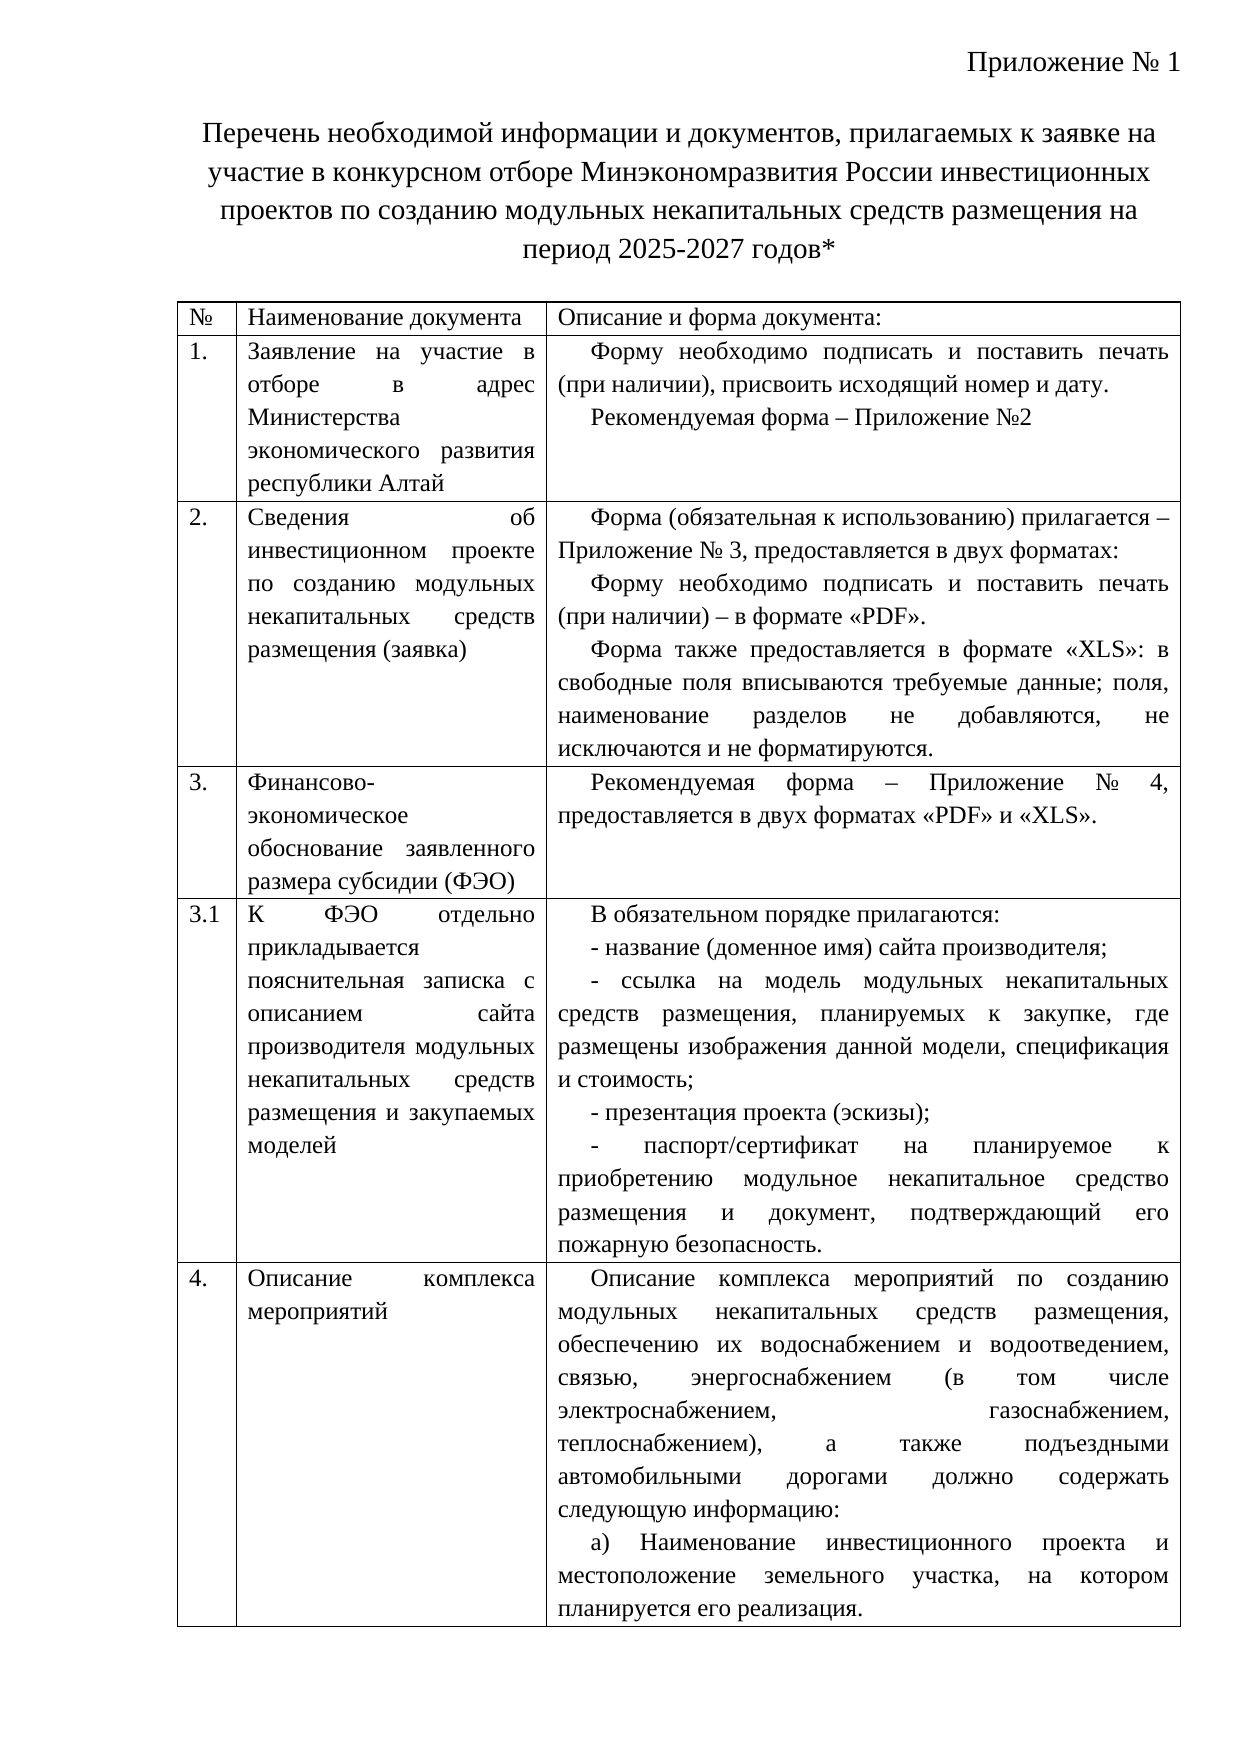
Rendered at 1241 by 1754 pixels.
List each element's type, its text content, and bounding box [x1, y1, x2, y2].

table_header № [178, 303, 236, 335]
table_cell Сведения об инвестиционном проекте по созданию модульных некапитальных средств размещения (заявка) [237, 502, 546, 766]
list Перечень необходимой информации и документов, прилагаемых к заявке на участие в конкурсном отборе Минэкономразвития России инвестиционных проектов по созданию модульных некапитальных средств размещения на период 2025-2027 годов* [177, 115, 1181, 264]
table_header Наименование документа [237, 303, 546, 335]
table_cell Заявление на участие в отборе в адрес Министерства экономического развития республики Алтай [237, 336, 546, 501]
table_cell К ФЭО отдельно прикладывается пояснительная записка с описанием сайта производителя модульных некапитальных средств размещения и закупаемых моделей [237, 899, 546, 1262]
table_cell В обязательном порядке прилагаются: - название (доменное имя) сайта производителя; - ссылка на модель модульных некапитальных средств размещения, планируемых к закупке, где размещены изображения данной модели, спецификация и стоимость; - презентация проекта (эскизы); - паспорт/сертификат на планируемое к приобретению модульное некапитальное средство размещения и документ, подтверждающий его пожарную безопасность. [547, 899, 1180, 1262]
table_cell Форму необходимо подписать и поставить печать (при наличии), присвоить исходящий номер и дату. Рекомендуемая форма – Приложение №2 [547, 336, 1180, 501]
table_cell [547, 1263, 1180, 1626]
table_cell Финансово-экономическое обоснование заявленного размера субсидии (ФЭО) [237, 767, 546, 898]
table_cell 1. [178, 336, 236, 501]
table_cell 3.1 [178, 899, 236, 1262]
table_cell Форма (обязательная к использованию) прилагается – Приложение № 3, предоставляется в двух форматах: Форму необходимо подписать и поставить печать (при наличии) – в формате «PDF». Форма также предоставляется в формате «XLS»: в свободные поля вписываются требуемые данные; поля, наименование разделов не добавляются, не исключаются и не форматируются. [547, 502, 1180, 766]
table_cell 3. [178, 767, 236, 898]
table_cell Рекомендуемая форма – Приложение № 4, предоставляется в двух форматах «PDF» и «XLS». [547, 767, 1180, 898]
table_cell 4. [178, 1263, 236, 1626]
table_header Описание и форма документа: [547, 303, 1180, 335]
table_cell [237, 1263, 546, 1626]
list Приложение № 1 [177, 44, 1181, 78]
table_cell 2. [178, 502, 236, 766]
